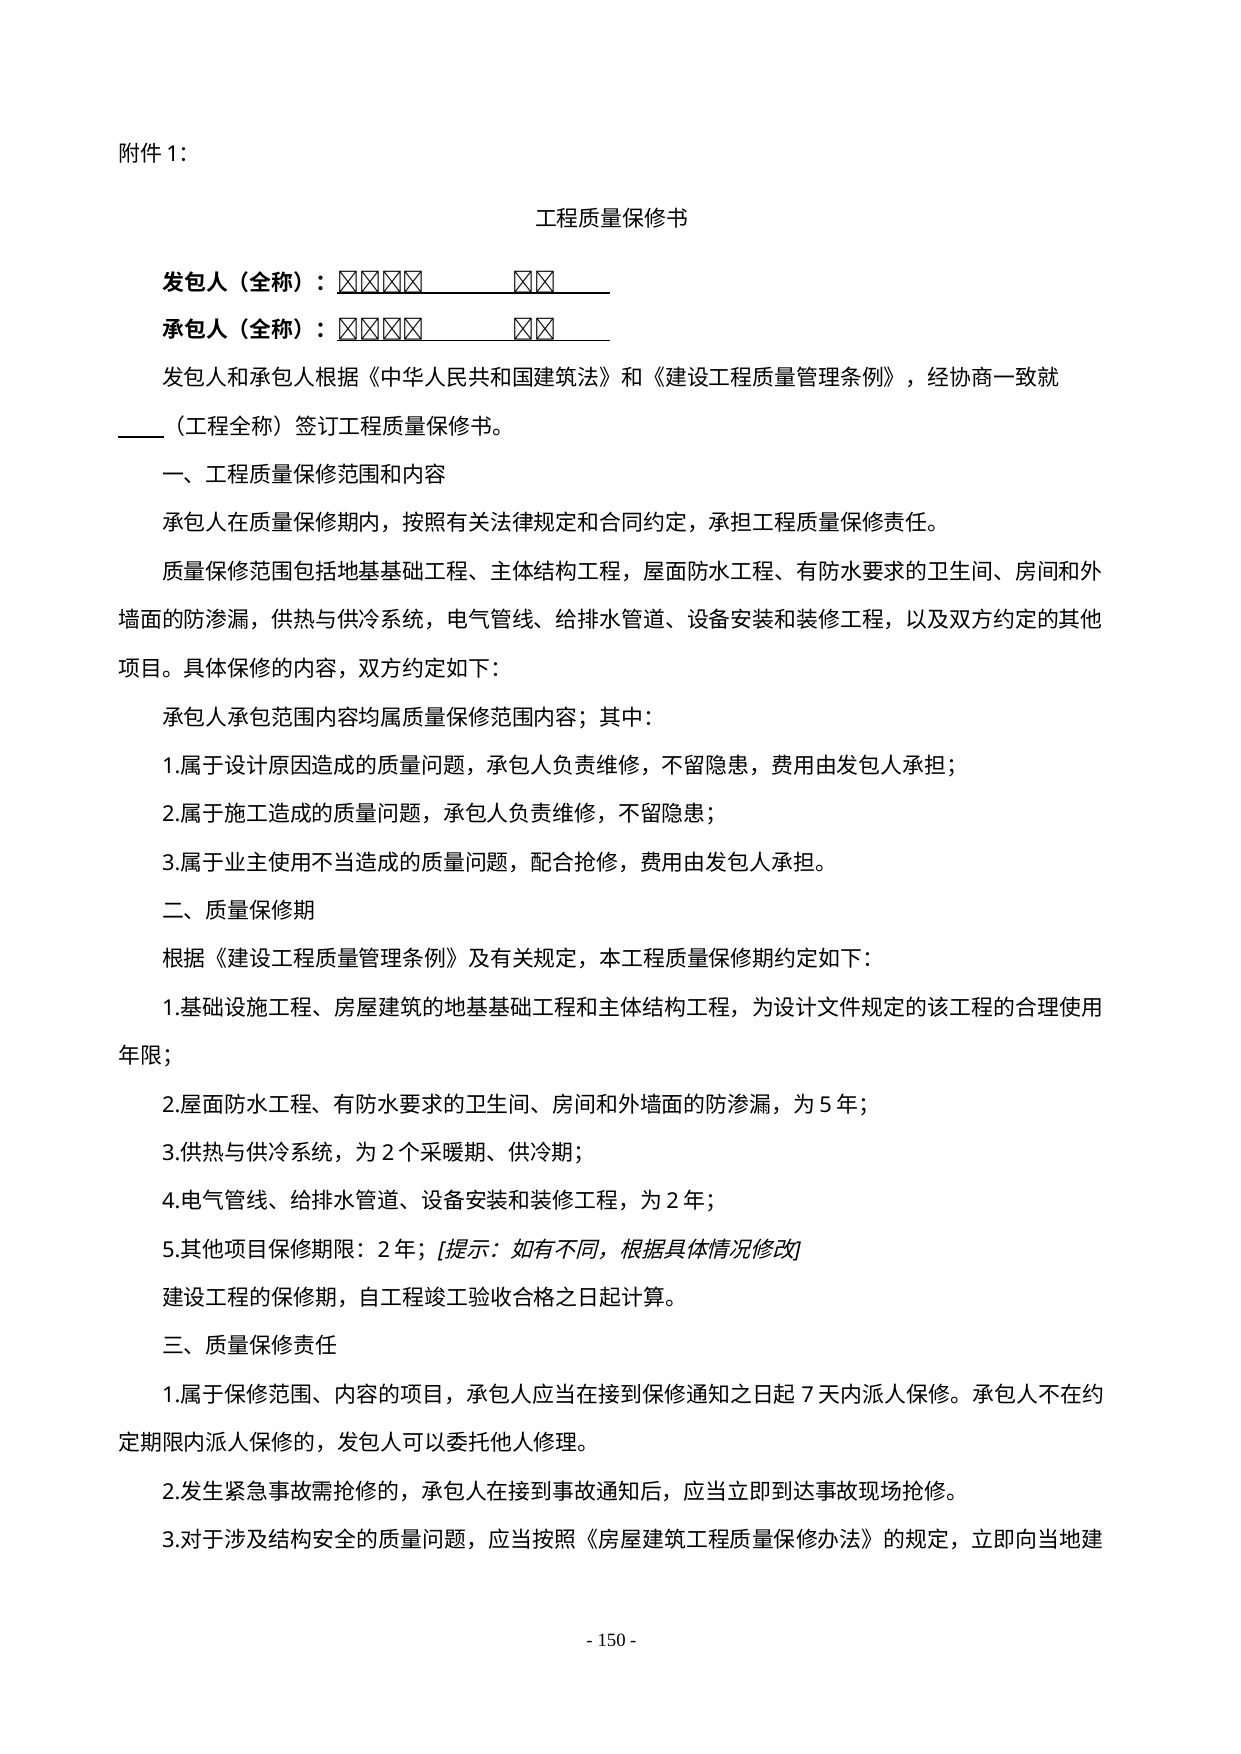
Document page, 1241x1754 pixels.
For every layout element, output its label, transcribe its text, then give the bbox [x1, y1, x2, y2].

text 二、质量保修期 [118, 892, 1104, 925]
text 承包人在质量保修期内，按照有关法律规定和合同约定，承担工程质量保修责任。 [118, 505, 1104, 537]
text 三、质量保修责任 [118, 1328, 1104, 1360]
text 1.基础设施工程、房屋建筑的地基基础工程和主体结构工程，为设计文件规定的该工程的合理使用年限； [118, 989, 1104, 1070]
text 4.电气管线、给排水管道、设备安装和装修工程，为2年； [118, 1183, 1104, 1215]
text 1.属于保修范围、内容的项目，承包人应当在接到保修通知之日起7天内派人保修。承包人不在约定期限内派人保修的，发包人可以委托他人修理。 [118, 1376, 1104, 1457]
text 3.属于业主使用不当造成的质量问题，配合抢修，费用由发包人承担。 [118, 844, 1104, 877]
text 一、工程质量保修范围和内容 [118, 457, 1104, 489]
text 发包人和承包人根据《中华人民共和国建筑法》和《建设工程质量管理条例》，经协商一致就 [118, 360, 1104, 392]
text 2.发生紧急事故需抢修的，承包人在接到事故通知后，应当立即到达事故现场抢修。 [118, 1473, 1104, 1506]
text 工程质量保修书 [118, 200, 1104, 233]
text 承包人承包范围内容均属质量保修范围内容；其中： [118, 699, 1104, 732]
text 2.屋面防水工程、有防水要求的卫生间、房间和外墙面的防渗漏，为5年； [118, 1086, 1104, 1119]
text 5.其他项目保修期限：2年；[提示：如有不同，根据具体情况修改] [118, 1231, 1104, 1264]
text 附件1： [118, 136, 1104, 168]
text 3.对于涉及结构安全的质量问题，应当按照《房屋建筑工程质量保修办法》的规定，立即向当地建设行政主管部门报告，采取安全防范措施；由原设计单位或者具有相应资质等级的设计单位提出保修方案，承包人实施保修。 [118, 1522, 1104, 1554]
text 根据《建设工程质量管理条例》及有关规定，本工程质量保修期约定如下： [118, 941, 1104, 973]
text 质量保修范围包括地基基础工程、主体结构工程，屋面防水工程、有防水要求的卫生间、房间和外墙面的防渗漏，供热与供冷系统，电气管线、给排水管道、设备安装和装修工程，以及双方约定的其他项目。具体保修的内容，双方约定如下： [118, 553, 1104, 683]
text 发包人（全称）：  [118, 265, 1104, 297]
text 承包人（全称）：  [118, 312, 1104, 344]
text 1.属于设计原因造成的质量问题，承包人负责维修，不留隐患，费用由发包人承担； [118, 747, 1104, 780]
text 2.属于施工造成的质量问题，承包人负责维修，不留隐患； [118, 796, 1104, 828]
text （工程全称）签订工程质量保修书。 [118, 408, 1104, 441]
text 3.供热与供冷系统，为2个采暖期、供冷期； [118, 1134, 1104, 1167]
text 建设工程的保修期，自工程竣工验收合格之日起计算。 [118, 1279, 1104, 1312]
